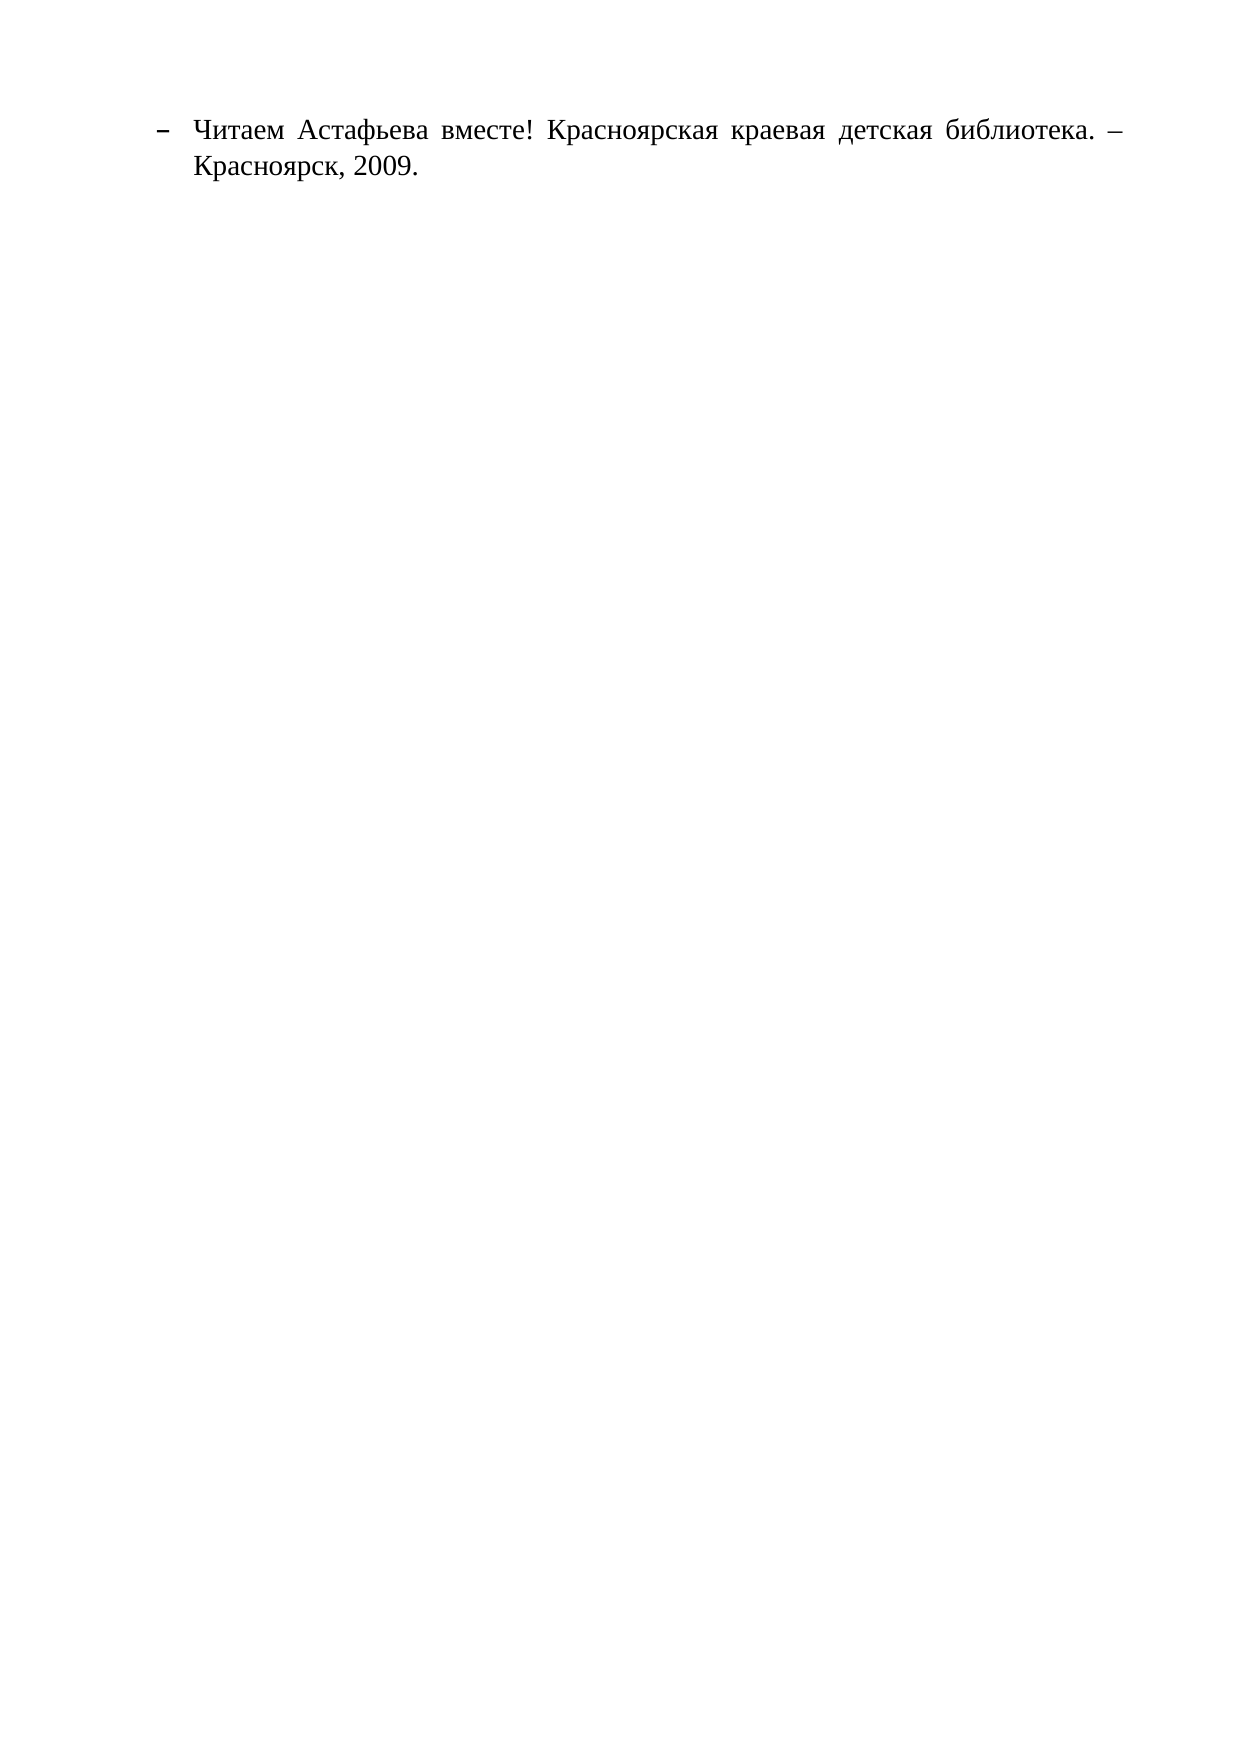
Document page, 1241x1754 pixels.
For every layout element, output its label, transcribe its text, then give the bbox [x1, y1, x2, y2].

list Читаем Астафьева вместе! Красноярская краевая детская библиотека. – Красноярск, 2009. [156, 108, 1122, 182]
